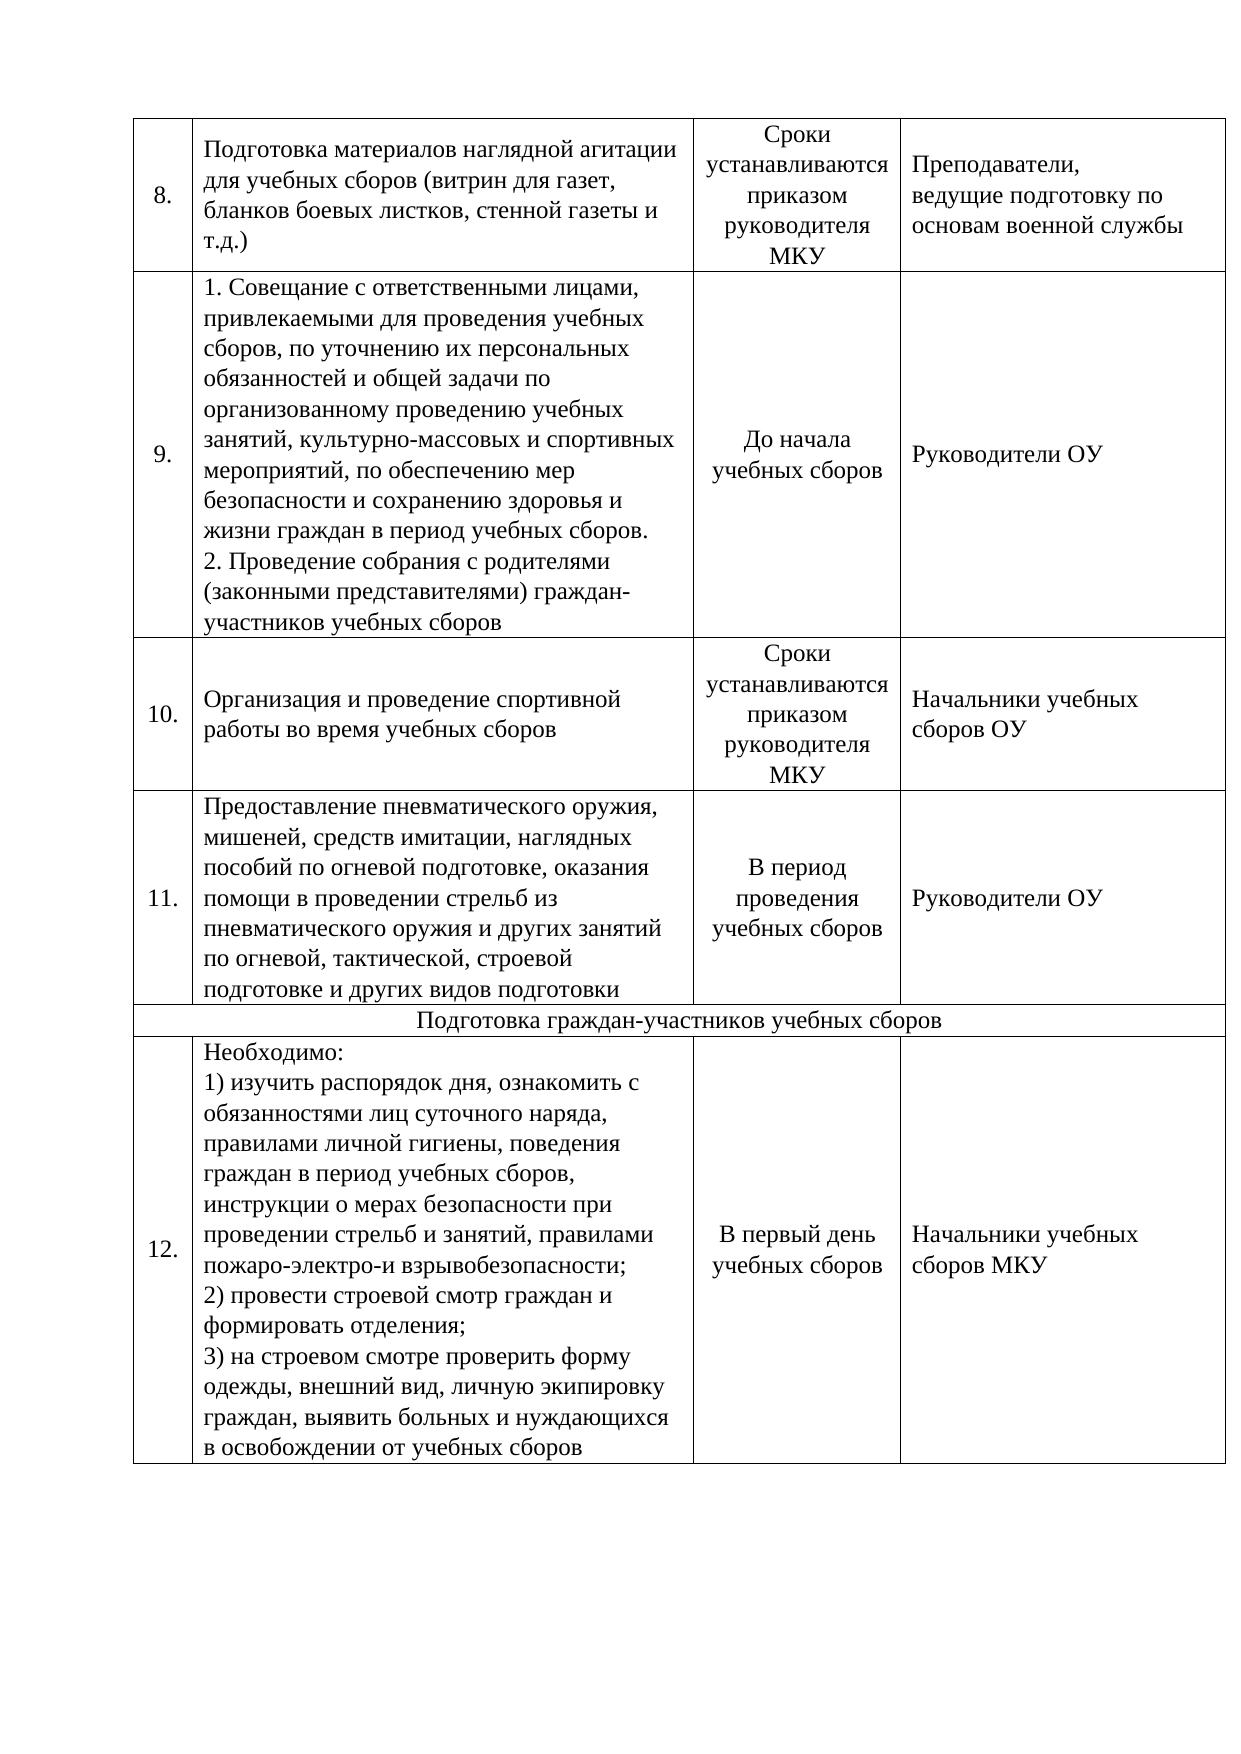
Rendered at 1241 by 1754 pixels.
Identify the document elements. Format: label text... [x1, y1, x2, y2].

table_cell Подготовка граждан-участников учебных сборов [134, 1005, 1225, 1036]
table_cell До начала учебных сборов [694, 272, 900, 637]
table_cell 11. [134, 791, 192, 1004]
table_cell 12. [134, 1037, 192, 1463]
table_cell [901, 119, 1225, 271]
table_cell 9. [134, 272, 192, 637]
table_cell Предоставление пневматического оружия, мишеней, средств имитации, наглядных пособий по огневой подготовке, оказания помощи в проведении стрельб из пневматического оружия и других занятий по огневой, тактической, строевой подготовке и других видов подготовки [193, 791, 693, 1004]
table_cell Руководители ОУ [901, 791, 1225, 1004]
table_cell Организация и проведение спортивной работы во время учебных сборов [193, 638, 693, 790]
table_cell 8. [134, 119, 192, 271]
table_cell Руководители ОУ [901, 272, 1225, 637]
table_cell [694, 119, 900, 271]
table_cell В первый день учебных сборов [694, 1037, 900, 1463]
table_cell Подготовка материалов наглядной агитации для учебных сборов (витрин для газет, бланков боевых листков, стенной газеты и т.д.) [193, 119, 693, 271]
table_cell 1. Совещание с ответственными лицами, привлекаемыми для проведения учебных сборов, по уточнению их персональных обязанностей и общей задачи по организованному проведению учебных занятий, культурно-массовых и спортивных мероприятий, по обеспечению мер безопасности и сохранению здоровья и жизни граждан в период учебных сборов. 2. Проведение собрания с родителями (законными представителями) граждан-участников учебных сборов [193, 272, 693, 637]
table_cell 10. [134, 638, 192, 790]
table_cell В период проведения учебных сборов [694, 791, 900, 1004]
table_cell Начальники учебных сборов ОУ [901, 638, 1225, 790]
table_cell Необходимо: 1) изучить распорядок дня, ознакомить с обязанностями лиц суточного наряда, правилами личной гигиены, поведения граждан в период учебных сборов, инструкции о мерах безопасности при проведении стрельб и занятий, правилами пожаро-электро-и взрывобезопасности; 2) провести строевой смотр граждан и формировать отделения; 3) на строевом смотре проверить форму одежды, внешний вид, личную экипировку граждан, выявить больных и нуждающихся в освобождении от учебных сборов [193, 1037, 693, 1463]
table_cell Начальники учебных сборов МКУ [901, 1037, 1225, 1463]
table_cell Сроки устанавливаются приказом руководителя МКУ [694, 638, 900, 790]
